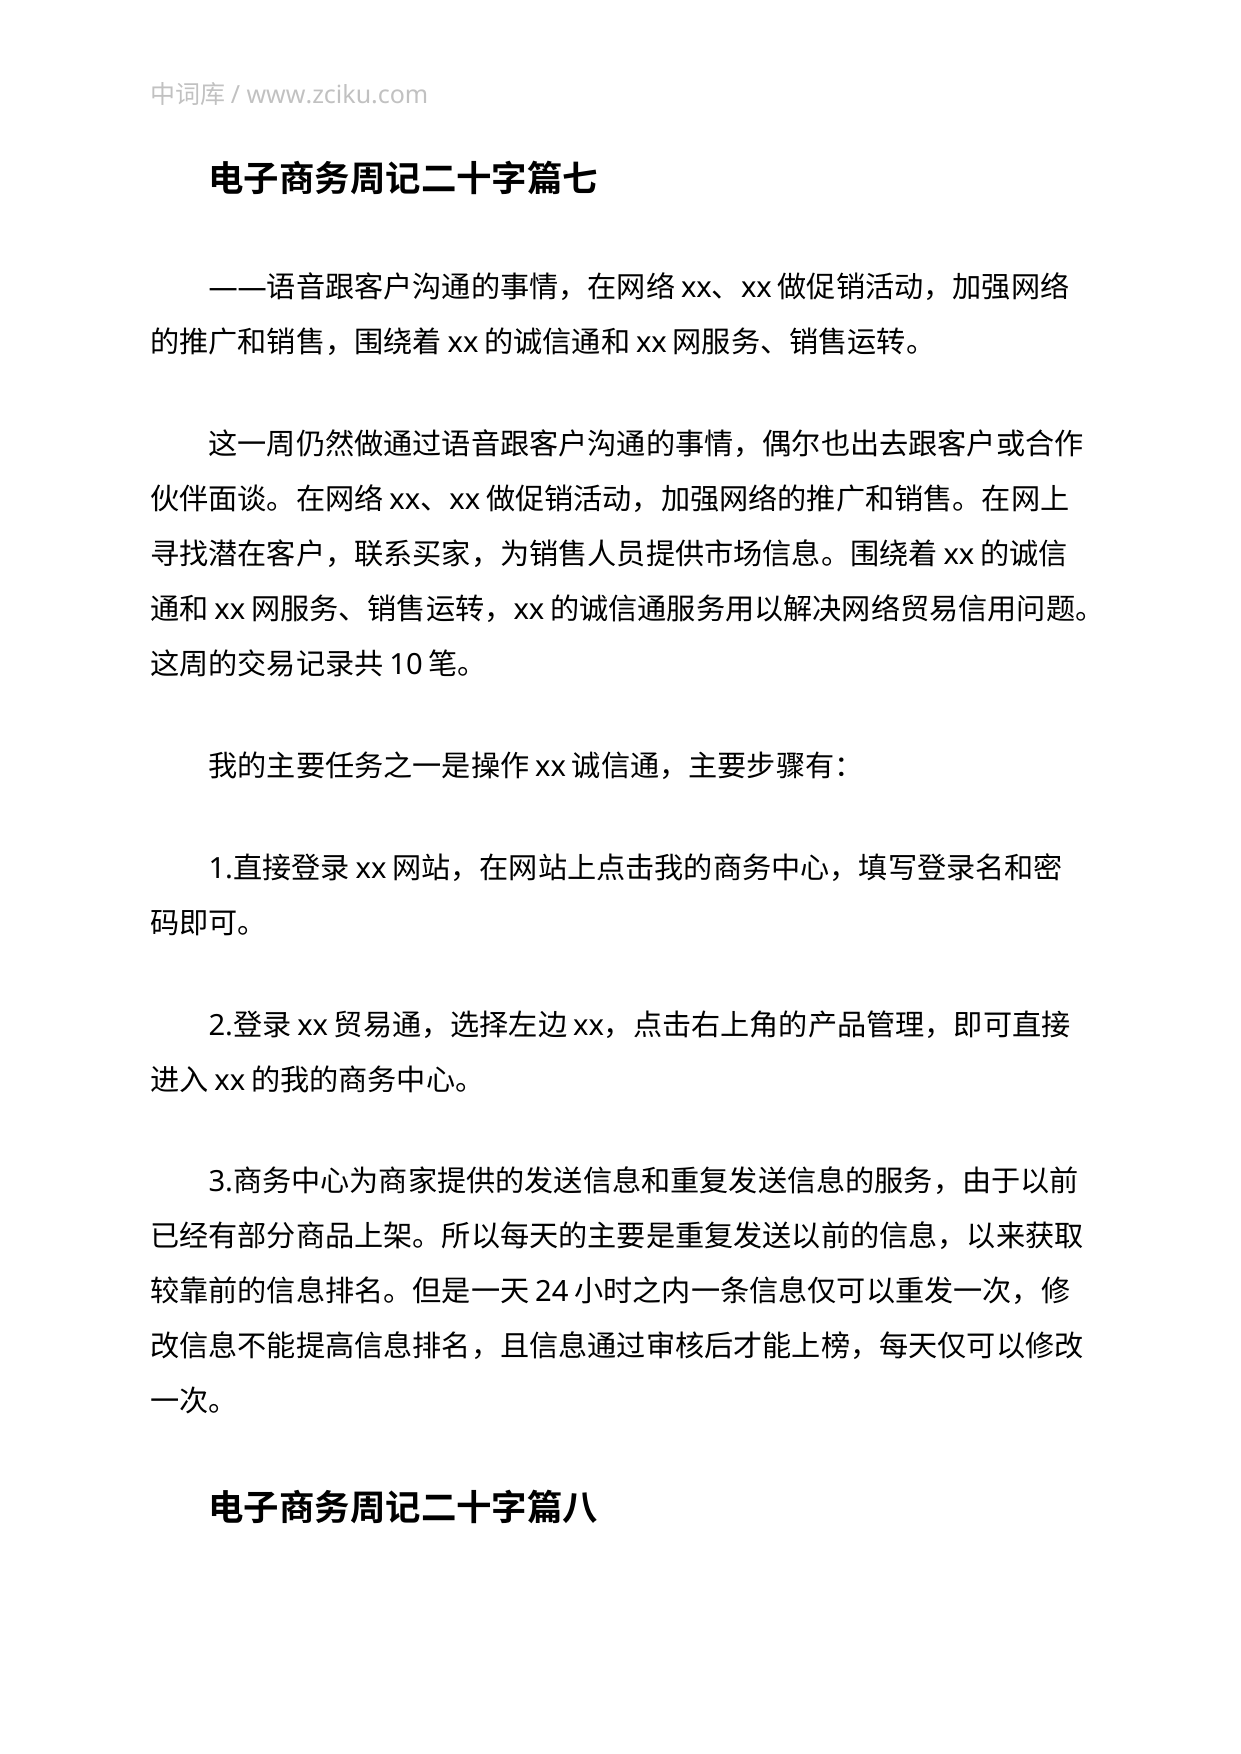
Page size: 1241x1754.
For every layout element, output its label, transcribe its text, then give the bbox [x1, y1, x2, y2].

text 2.登录xx贸易通，选择左边xx，点击右上角的产品管理，即可直接进入xx的我的商务中心。 [150, 1001, 1090, 1098]
text 电子商务周记二十字篇八 [150, 1479, 1090, 1531]
text 3.商务中心为商家提供的发送信息和重复发送信息的服务，由于以前已经有部分商品上架。所以每天的主要是重复发送以前的信息，以来获取较靠前的信息排名。但是一天24小时之内一条信息仅可以重发一次，修改信息不能提高信息排名，且信息通过审核后才能上榜，每天仅可以修改一次。 [150, 1158, 1090, 1420]
text 这一周仍然做通过语音跟客户沟通的事情，偶尔也出去跟客户或合作伙伴面谈。在网络xx、xx做促销活动，加强网络的推广和销售。在网上寻找潜在客户，联系买家，为销售人员提供市场信息。围绕着xx的诚信通和xx网服务、销售运转，xx的诚信通服务用以解决网络贸易信用问题。这周的交易记录共10笔。 [150, 420, 1090, 683]
text 1.直接登录xx网站，在网站上点击我的商务中心，填写登录名和密码即可。 [150, 844, 1090, 942]
text ——语音跟客户沟通的事情，在网络xx、xx做促销活动，加强网络的推广和销售，围绕着xx的诚信通和xx网服务、销售运转。 [150, 263, 1090, 361]
text 电子商务周记二十字篇七 [150, 150, 1090, 201]
text 我的主要任务之一是操作xx诚信通，主要步骤有： [150, 742, 1090, 785]
